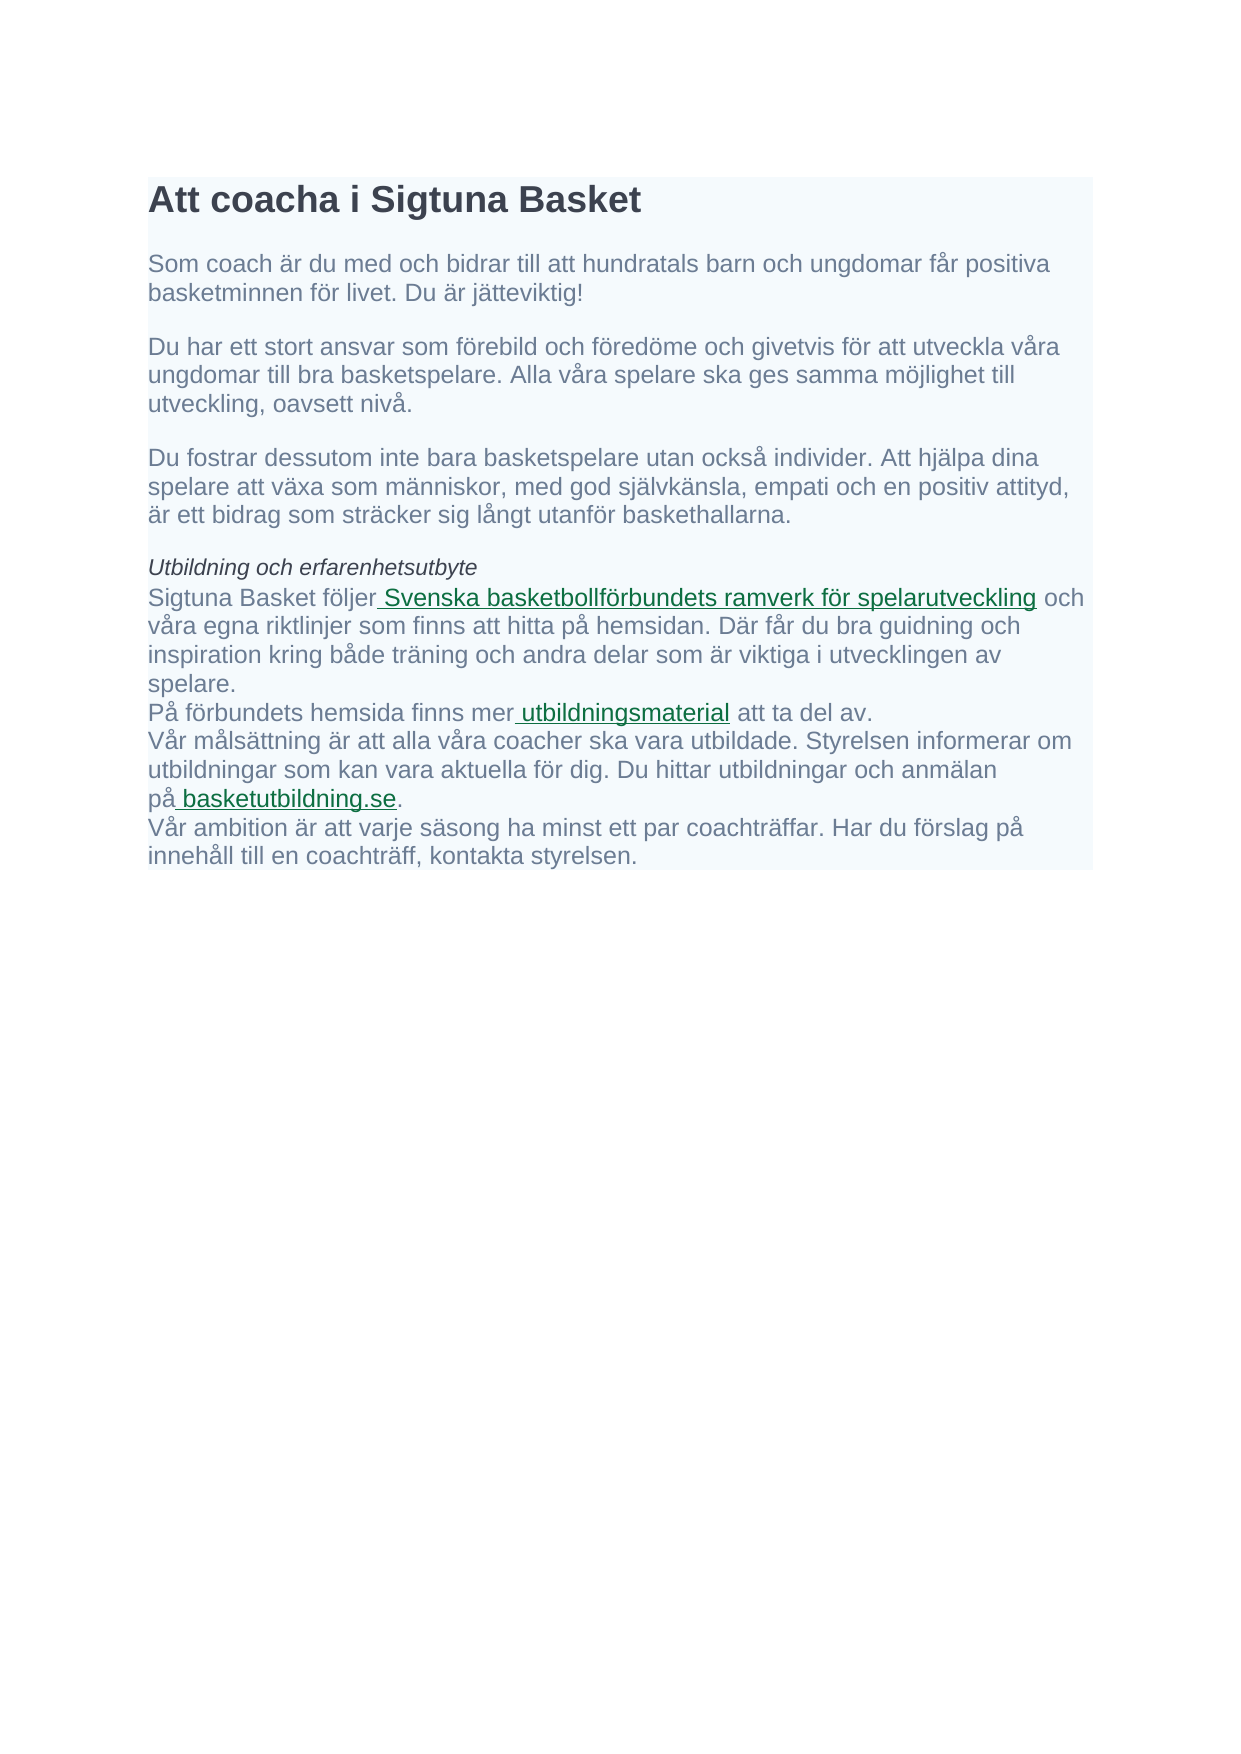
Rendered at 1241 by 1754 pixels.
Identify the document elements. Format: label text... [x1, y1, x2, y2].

text Som coach är du med och bidrar till att hundratals barn och ungdomar får positiva basketminnen för livet. Du är jätteviktig! [148, 249, 1093, 307]
subtitle Utbildning och erfarenhetsutbyte [148, 554, 1093, 580]
text Sigtuna Basket följer Svenska basketbollförbundets ramverk för spelarutveckling och våra egna riktlinjer som finns att hitta på hemsidan. Där får du bra guidning och inspiration kring både träning och andra delar som är viktiga i utvecklingen av spelare. [148, 582, 1093, 697]
text Du fostrar dessutom inte bara basketspelare utan också individer. Att hjälpa dina spelare att växa som människor, med god självkänsla, empati och en positiv attityd, är ett bidrag som sträcker sig långt utanför baskethallarna. [148, 443, 1093, 529]
text Vår ambition är att varje säsong ha minst ett par coachträffar. Har du förslag på innehåll till en coachträff, kontakta styrelsen. [148, 812, 1093, 870]
text Vår målsättning är att alla våra coacher ska vara utbildade. Styrelsen informerar om utbildningar som kan vara aktuella för dig. Du hittar utbildningar och anmälan på basketutbildning.se. [148, 726, 1093, 812]
text Du har ett stort ansvar som förebild och föredöme och givetvis för att utveckla våra ungdomar till bra basketspelare. Alla våra spelare ska ges samma möjlighet till utveckling, oavsett nivå. [148, 332, 1093, 418]
subtitle Att coacha i Sigtuna Basket [148, 177, 1093, 220]
text På förbundets hemsida finns mer utbildningsmaterial att ta del av. [148, 697, 1093, 726]
